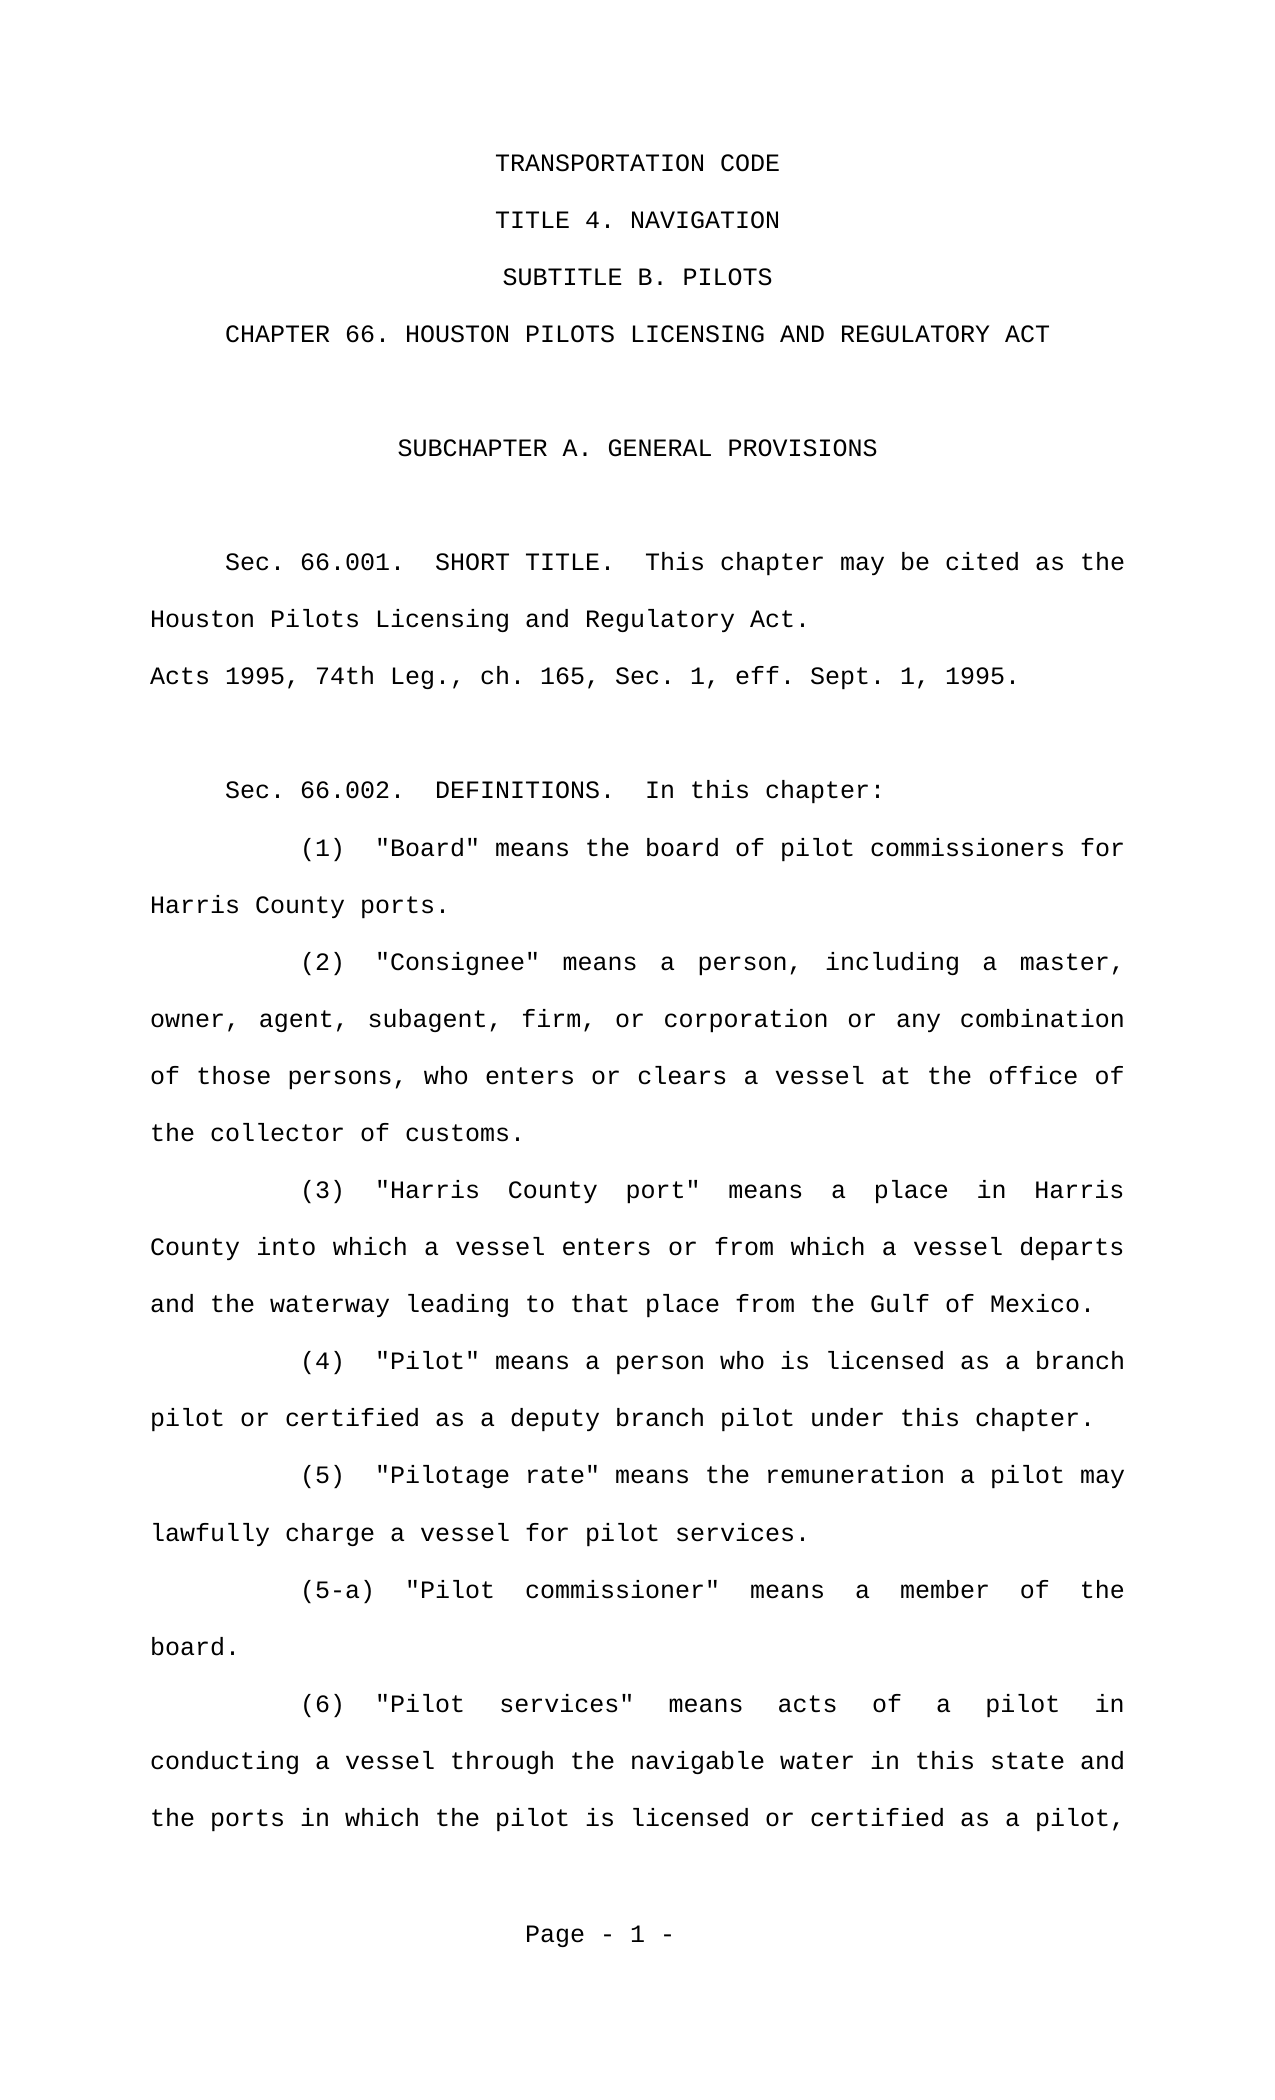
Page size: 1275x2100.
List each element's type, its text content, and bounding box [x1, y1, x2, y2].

text CHAPTER 66. HOUSTON PILOTS LICENSING AND REGULATORY ACT [150, 321, 1125, 350]
text (5-a) "Pilot commissioner" means a member of the board. [150, 1577, 1125, 1663]
text (4) "Pilot" means a person who is licensed as a branch pilot or certified as a deputy branch pilot under this chapter. [150, 1349, 1125, 1434]
text SUBTITLE B. PILOTS [150, 264, 1125, 293]
text Sec. 66.002. DEFINITIONS. In this chapter: [150, 778, 1125, 806]
text (3) "Harris County port" means a place in Harris County into which a vessel enters or from which a vessel departs and the waterway leading to that place from the Gulf of Mexico. [150, 1177, 1125, 1320]
text Sec. 66.001. SHORT TITLE. This chapter may be cited as the Houston Pilots Licensing and Regulatory Act. [150, 549, 1125, 635]
text Acts 1995, 74th Leg., ch. 165, Sec. 1, eff. Sept. 1, 1995. [150, 664, 1125, 692]
text (2) "Consignee" means a person, including a master, owner, agent, subagent, firm, or corporation or any combination of those persons, who enters or clears a vessel at the office of the collector of customs. [150, 949, 1125, 1149]
text (5) "Pilotage rate" means the remuneration a pilot may lawfully charge a vessel for pilot services. [150, 1463, 1125, 1548]
text (1) "Board" means the board of pilot commissioners for Harris County ports. [150, 835, 1125, 921]
text TRANSPORTATION CODE [150, 150, 1125, 178]
text SUBCHAPTER A. GENERAL PROVISIONS [150, 435, 1125, 464]
text TITLE 4. NAVIGATION [150, 207, 1125, 236]
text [150, 1691, 1125, 1834]
